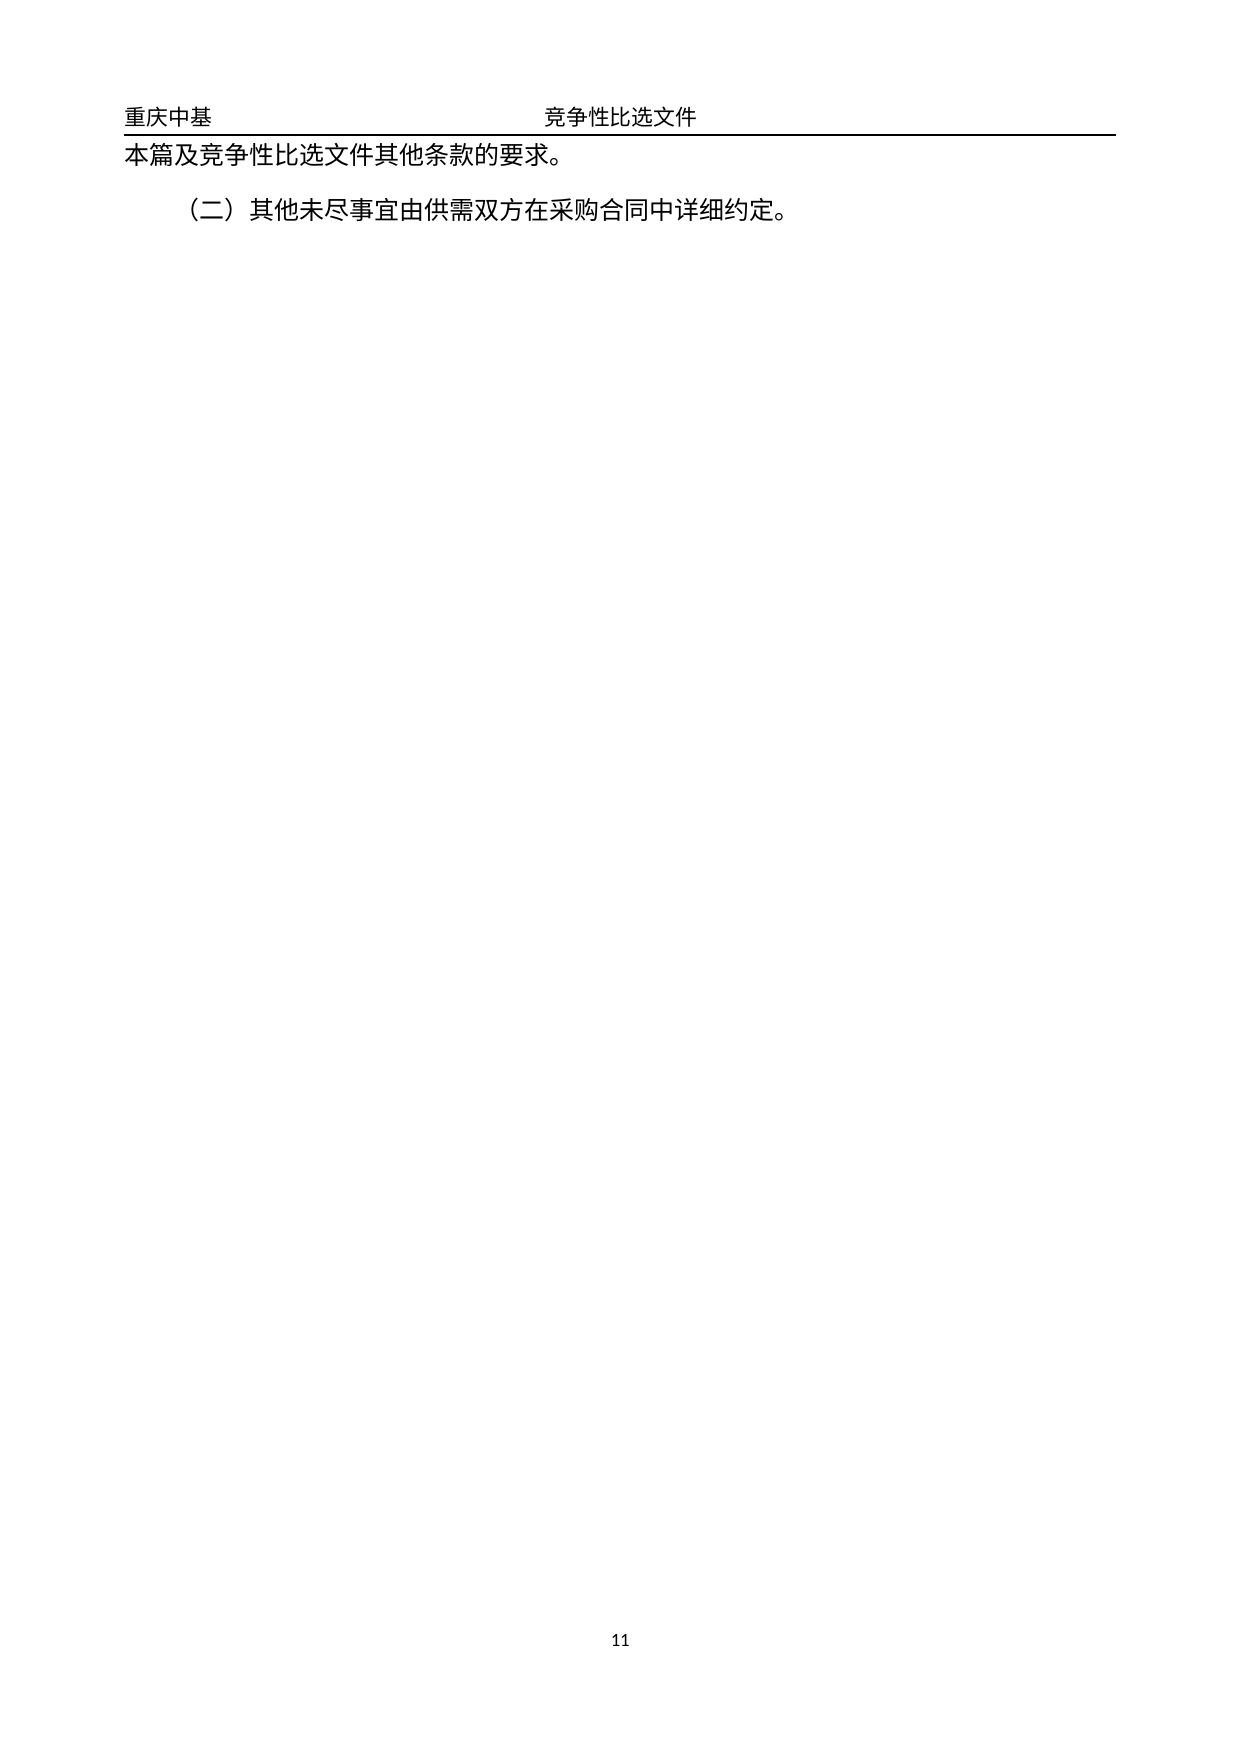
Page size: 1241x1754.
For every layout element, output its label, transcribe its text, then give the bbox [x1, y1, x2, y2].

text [124, 136, 1116, 172]
text （二）其他未尽事宜由供需双方在采购合同中详细约定。 [124, 190, 1116, 226]
